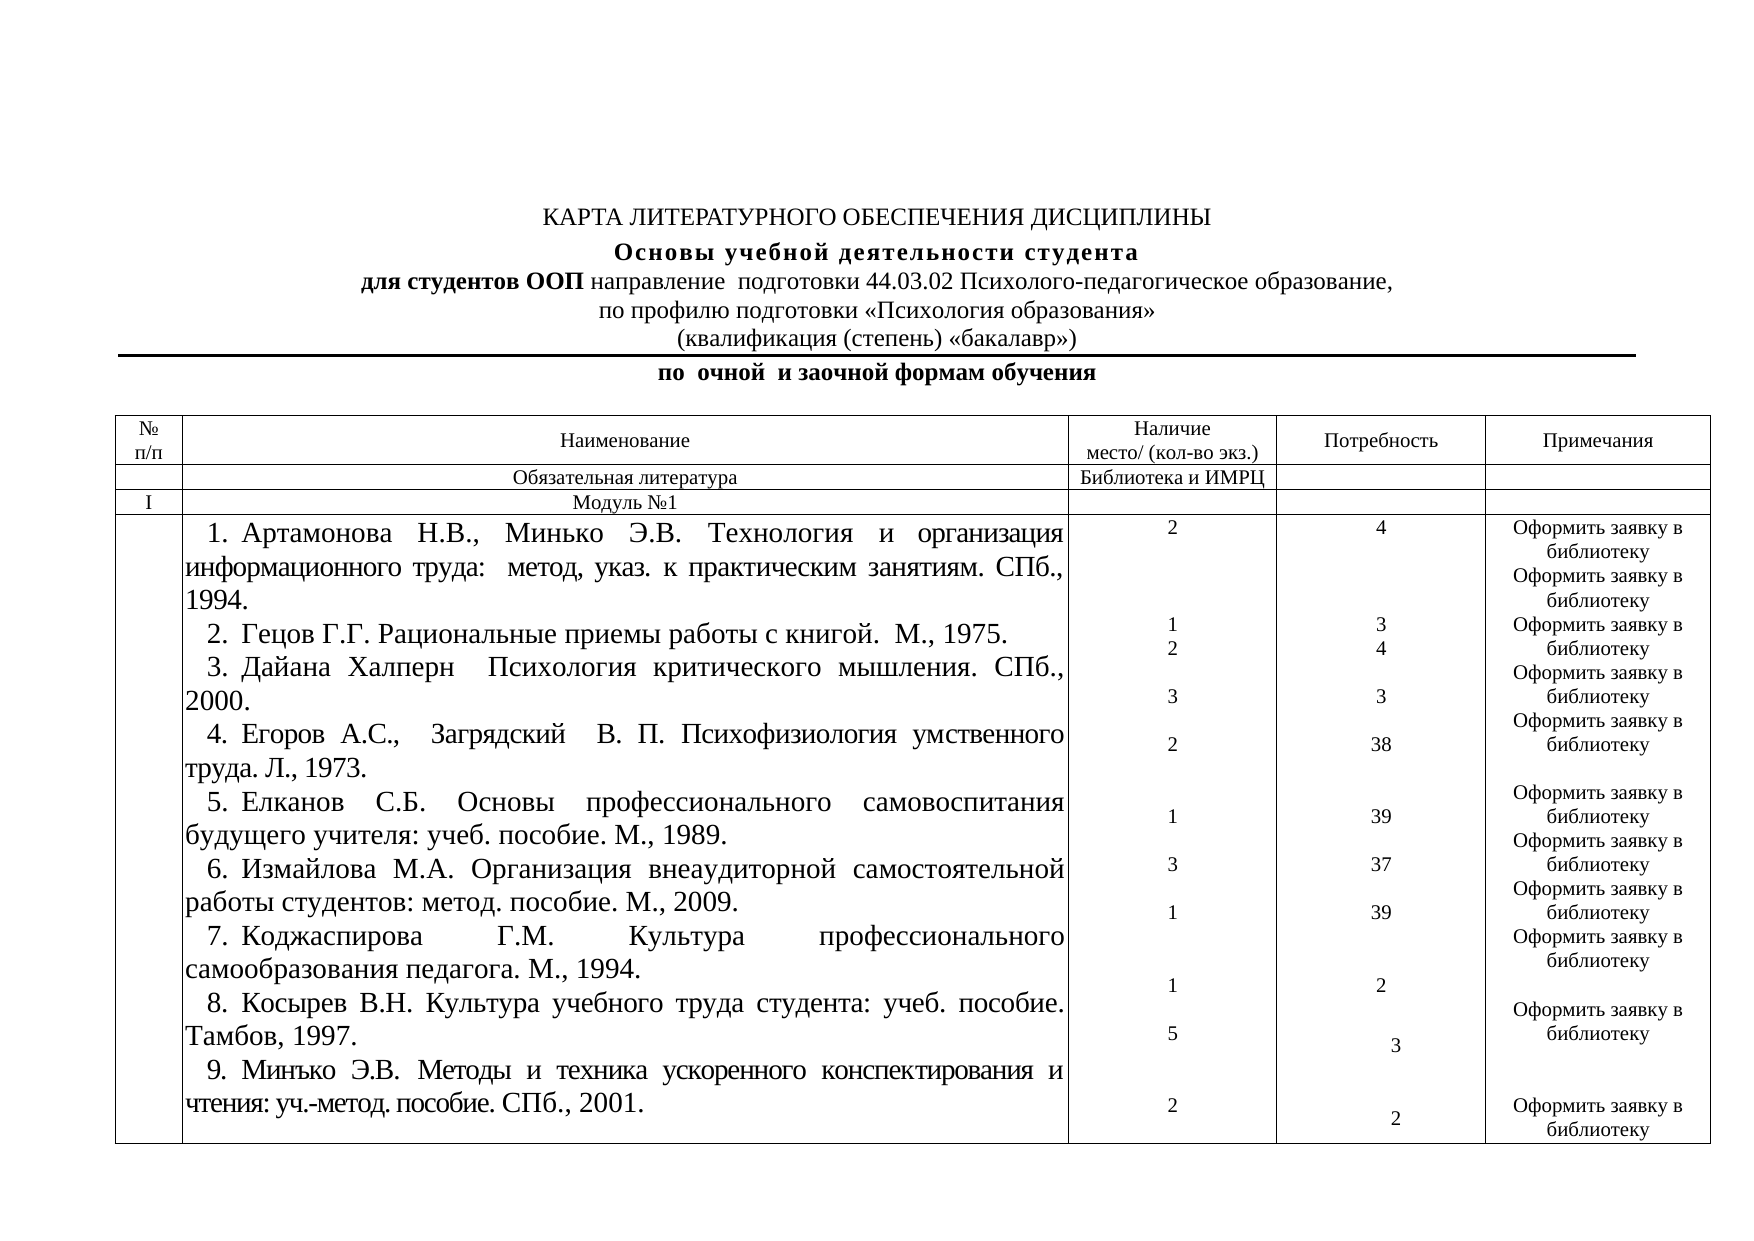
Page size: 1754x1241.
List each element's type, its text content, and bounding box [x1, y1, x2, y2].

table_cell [1069, 515, 1276, 1143]
text по профилю подготовки «Психология образования» [118, 295, 1636, 323]
table_cell [1486, 490, 1710, 514]
table_header Наличие место/ (кол-во экз.) [1069, 416, 1276, 464]
table_cell I [116, 490, 182, 514]
table_cell Модуль №1 [183, 490, 1068, 514]
table_cell [1069, 490, 1276, 514]
table_cell Обязательная литература [183, 465, 1068, 489]
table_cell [183, 515, 1068, 1143]
table_header Наименование [183, 416, 1068, 464]
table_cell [1486, 515, 1710, 1143]
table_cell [1277, 515, 1485, 1143]
table_cell [1277, 465, 1485, 489]
table_header Примечания [1486, 416, 1710, 464]
text по очной и заочной формам обучения [118, 357, 1636, 386]
table_header № п/п [116, 416, 182, 464]
table_header Потребность [1277, 416, 1485, 464]
table_cell [116, 465, 182, 489]
text для студентов ООП направление подготовки 44.03.02 Психолого-педагогическое образование, [118, 266, 1636, 295]
table_cell [1486, 465, 1710, 489]
text (квалификация (степень) «бакалавр») [118, 323, 1636, 354]
text Основы учебной деятельности студента [118, 237, 1636, 266]
table_cell Библиотека и ИМРЦ [1069, 465, 1276, 489]
title КАРТА литературного обеспечения дисциплины [118, 202, 1636, 231]
table_cell [1277, 490, 1485, 514]
table_cell [116, 515, 182, 1143]
